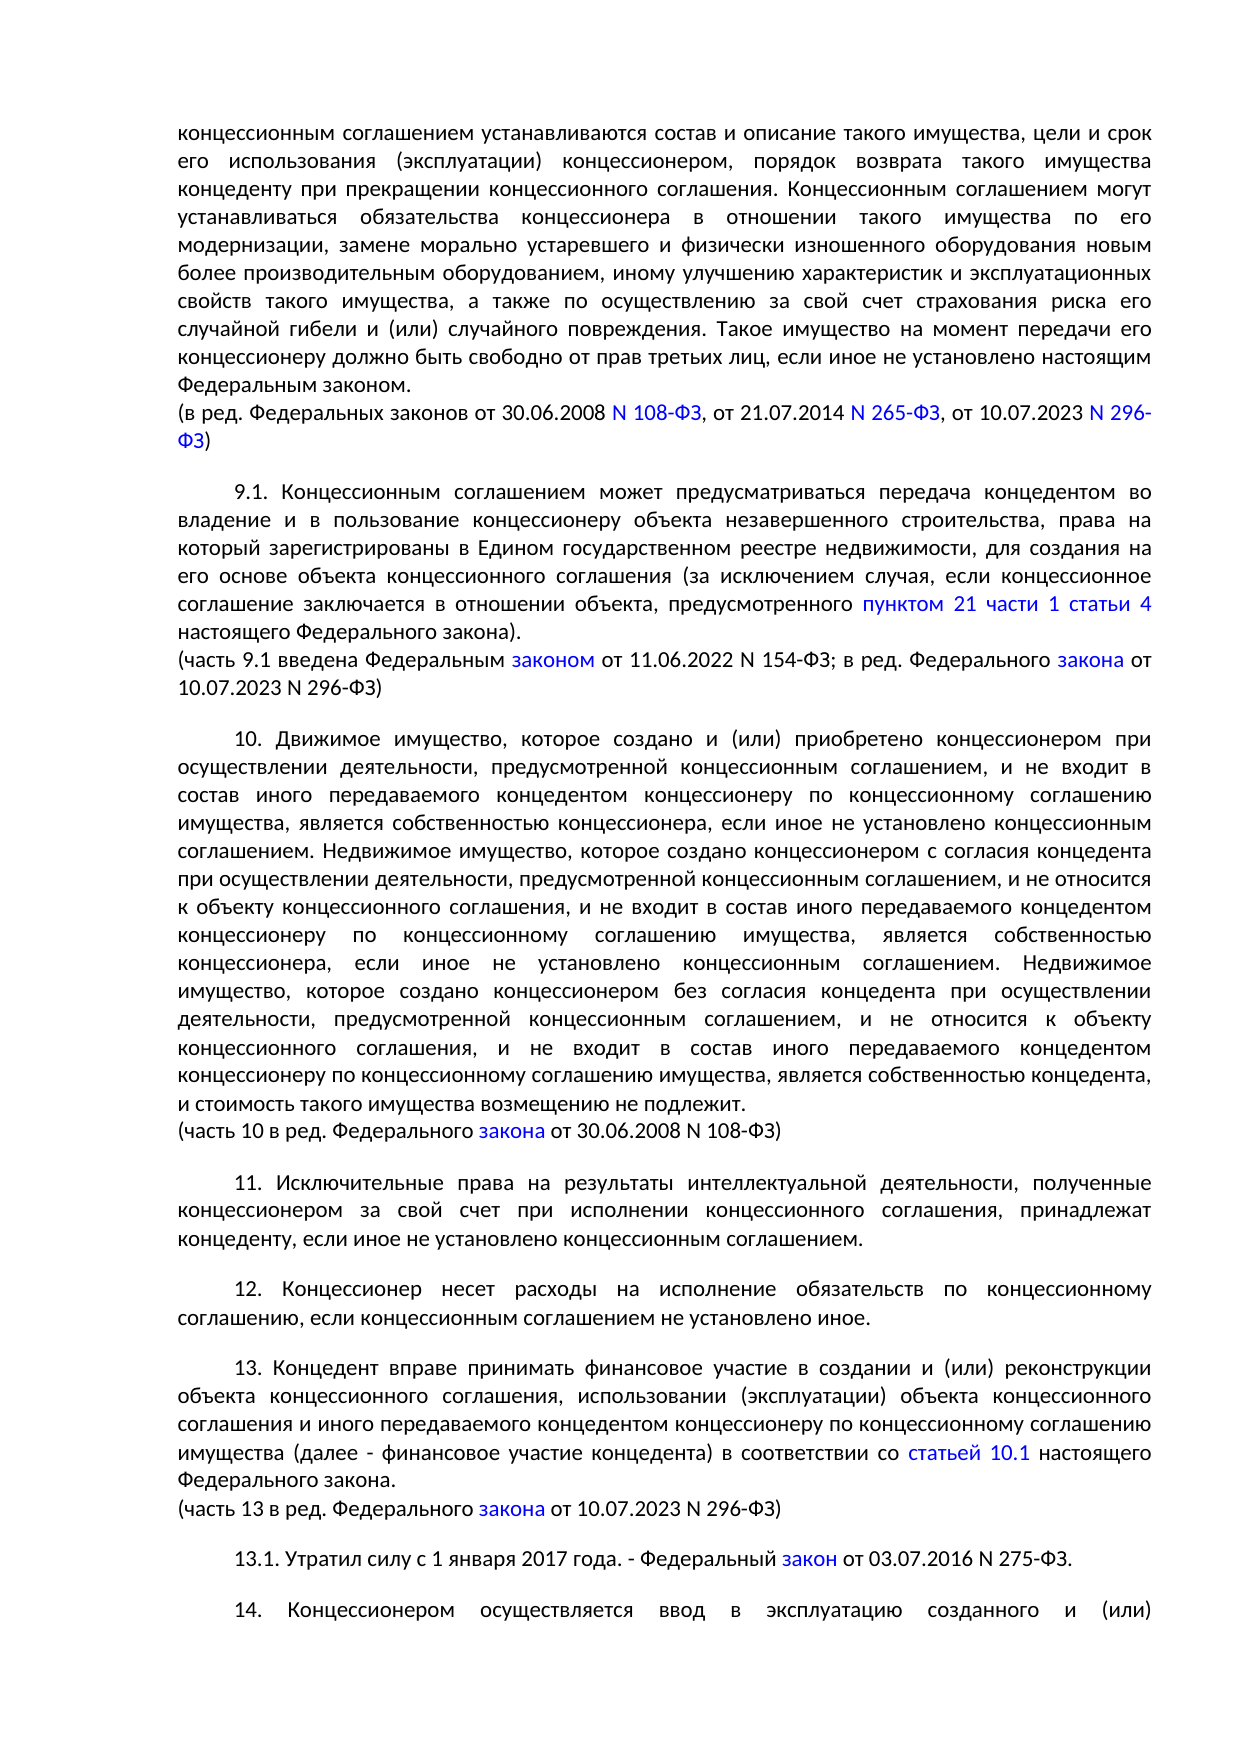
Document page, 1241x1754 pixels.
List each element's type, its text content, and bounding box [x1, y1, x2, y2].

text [177, 118, 1152, 398]
text (часть 13 в ред. Федерального закона от 10.07.2023 N 296-ФЗ) [177, 1494, 1152, 1522]
text 10. Движимое имущество, которое создано и (или) приобретено концессионером при осуществлении деятельности, предусмотренной концессионным соглашением, и не входит в состав иного передаваемого концедентом концессионеру по концессионному соглашению имущества, является собственностью концессионера, если иное не установлено концессионным соглашением. Недвижимое имущество, которое создано концессионером с согласия концедента при осуществлении деятельности, предусмотренной концессионным соглашением, и не относится к объекту концессионного соглашения, и не входит в состав иного передаваемого концедентом концессионеру по концессионному соглашению имущества, является собственностью концессионера, если иное не установлено концессионным соглашением. Недвижимое имущество, которое создано концессионером без согласия концедента при осуществлении деятельности, предусмотренной концессионным соглашением, и не относится к объекту концессионного соглашения, и не входит в состав иного передаваемого концедентом концессионеру по концессионному соглашению имущества, является собственностью концедента, и стоимость такого имущества возмещению не подлежит. [177, 724, 1152, 1117]
text 12. Концессионер несет расходы на исполнение обязательств по концессионному соглашению, если концессионным соглашением не установлено иное. [177, 1274, 1152, 1331]
text 11. Исключительные права на результаты интеллектуальной деятельности, полученные концессионером за свой счет при исполнении концессионного соглашения, принадлежат концеденту, если иное не установлено концессионным соглашением. [177, 1168, 1152, 1252]
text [177, 1596, 1152, 1623]
text (часть 9.1 введена Федеральным законом от 11.06.2022 N 154-ФЗ; в ред. Федерального закона от 10.07.2023 N 296-ФЗ) [177, 645, 1152, 701]
text 13. Концедент вправе принимать финансовое участие в создании и (или) реконструкции объекта концессионного соглашения, использовании (эксплуатации) объекта концессионного соглашения и иного передаваемого концедентом концессионеру по концессионному соглашению имущества (далее - финансовое участие концедента) в соответствии со статьей 10.1 настоящего Федерального закона. [177, 1353, 1152, 1494]
text 9.1. Концессионным соглашением может предусматриваться передача концедентом во владение и в пользование концессионеру объекта незавершенного строительства, права на который зарегистрированы в Едином государственном реестре недвижимости, для создания на его основе объекта концессионного соглашения (за исключением случая, если концессионное соглашение заключается в отношении объекта, предусмотренного пунктом 21 части 1 статьи 4 настоящего Федерального закона). [177, 477, 1152, 645]
text (в ред. Федеральных законов от 30.06.2008 N 108-ФЗ, от 21.07.2014 N 265-ФЗ, от 10.07.2023 N 296-ФЗ) [177, 398, 1152, 454]
text 13.1. Утратил силу с 1 января 2017 года. - Федеральный закон от 03.07.2016 N 275-ФЗ. [177, 1544, 1152, 1573]
text (часть 10 в ред. Федерального закона от 30.06.2008 N 108-ФЗ) [177, 1117, 1152, 1145]
